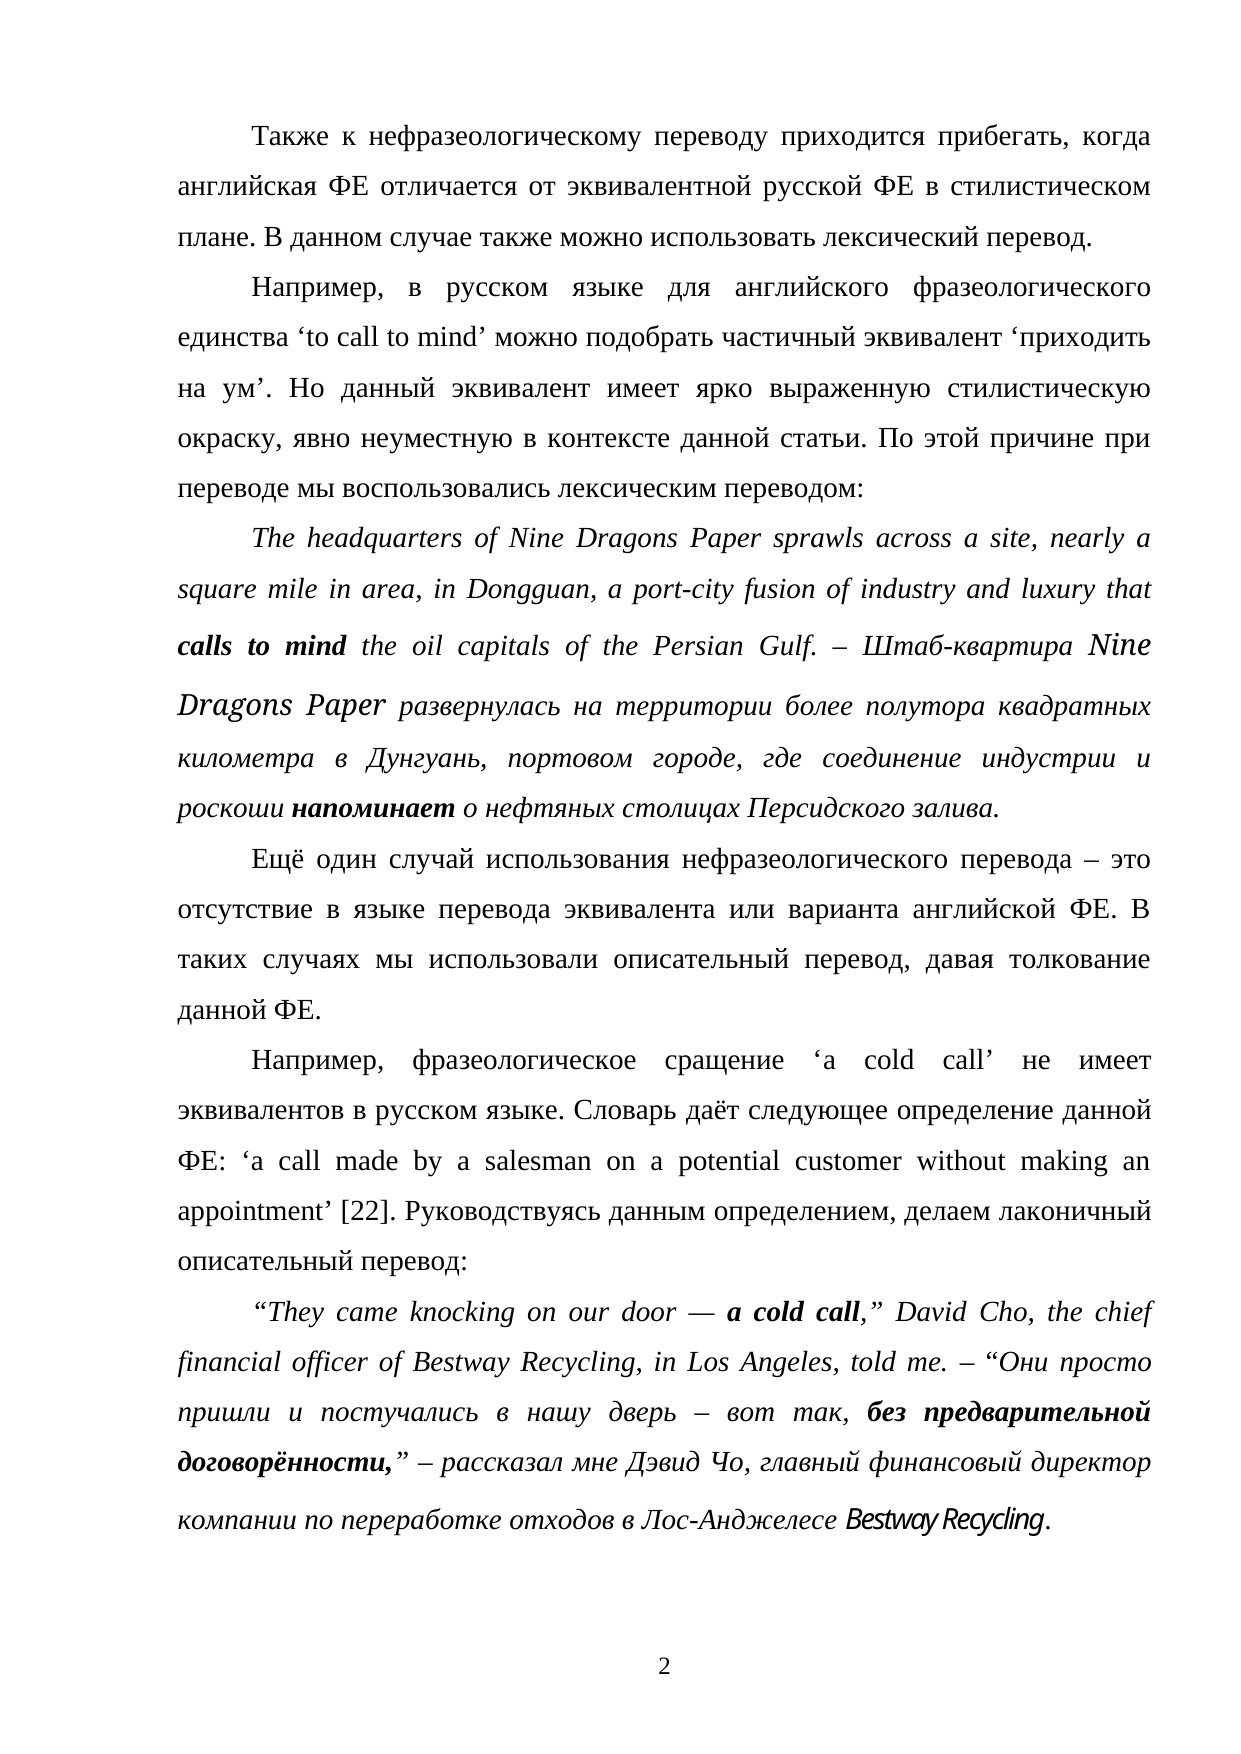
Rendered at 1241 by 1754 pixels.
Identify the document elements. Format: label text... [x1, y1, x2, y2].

text The headquarters of Nine Dragons Paper sprawls across a site, nearly a square mile in area, in Dongguan, a port-city fusion of industry and luxury that calls to mind the oil capitals of the . – Штаб-квартира Nine Dragons Paper развернулась на территории более полутора квадратных километра в Дунгуань, портовом городе, где соединение индустрии и роскоши напоминает о нефтяных столицах Персидского залива. [177, 521, 1152, 740]
text Ещё один случай использования нефразеологического перевода – это отсутствие в языке перевода эквивалента или варианта английской ФЕ. В таких случаях мы использовали описательный перевод, давая толкование данной ФЕ. [177, 841, 1152, 1025]
text Также к нефразеологическому переводу приходится прибегать, когда английская ФЕ отличается от эквивалентной русской ФЕ в стилистическом плане. В данном случае также можно использовать лексический перевод. [177, 118, 1152, 252]
text The headquarters of Nine Dragons Paper sprawls across a site, nearly a square mile in area, in Dongguan, a port-city fusion of industry and luxury that calls to mind the oil capitals of the . – Штаб-квартира Nine Dragons Paper развернулась на территории более полутора квадратных километра в Дунгуань, портовом городе, где соединение индустрии и роскоши напоминает о нефтяных столицах Персидского залива. [177, 774, 1152, 824]
text Например, в русском языке для английского фразеологического единства ‘to call to mind’ можно подобрать частичный эквивалент ‘приходить на ум’. Но данный эквивалент имеет ярко выраженную стилистическую окраску, явно неуместную в контексте данной статьи. По этой причине при переводе мы воспользовались лексическим переводом: [177, 269, 1152, 504]
text Например, фразеологическое сращение ‘a cold call’ не имеет эквивалентов в русском языке. Словарь даёт следующее определение данной ФЕ: ‘a call made by a salesman on a potential customer without making an appointment’ [22]. Руководствуясь данным определением, делаем лаконичный описательный перевод: [177, 1042, 1152, 1277]
text “They came knocking on our door — a cold call,” David Cho, the chief financial officer of Bestway Recycling, in , told me. – “Они просто пришли и постучались в нашу дверь – вот так, без предварительной договорённости,” – рассказал мне Дэвид Чо, главный финансовый директор компании по переработке отходов в Лос-Анджелесе Bestway Recycling. [177, 1294, 1152, 1538]
